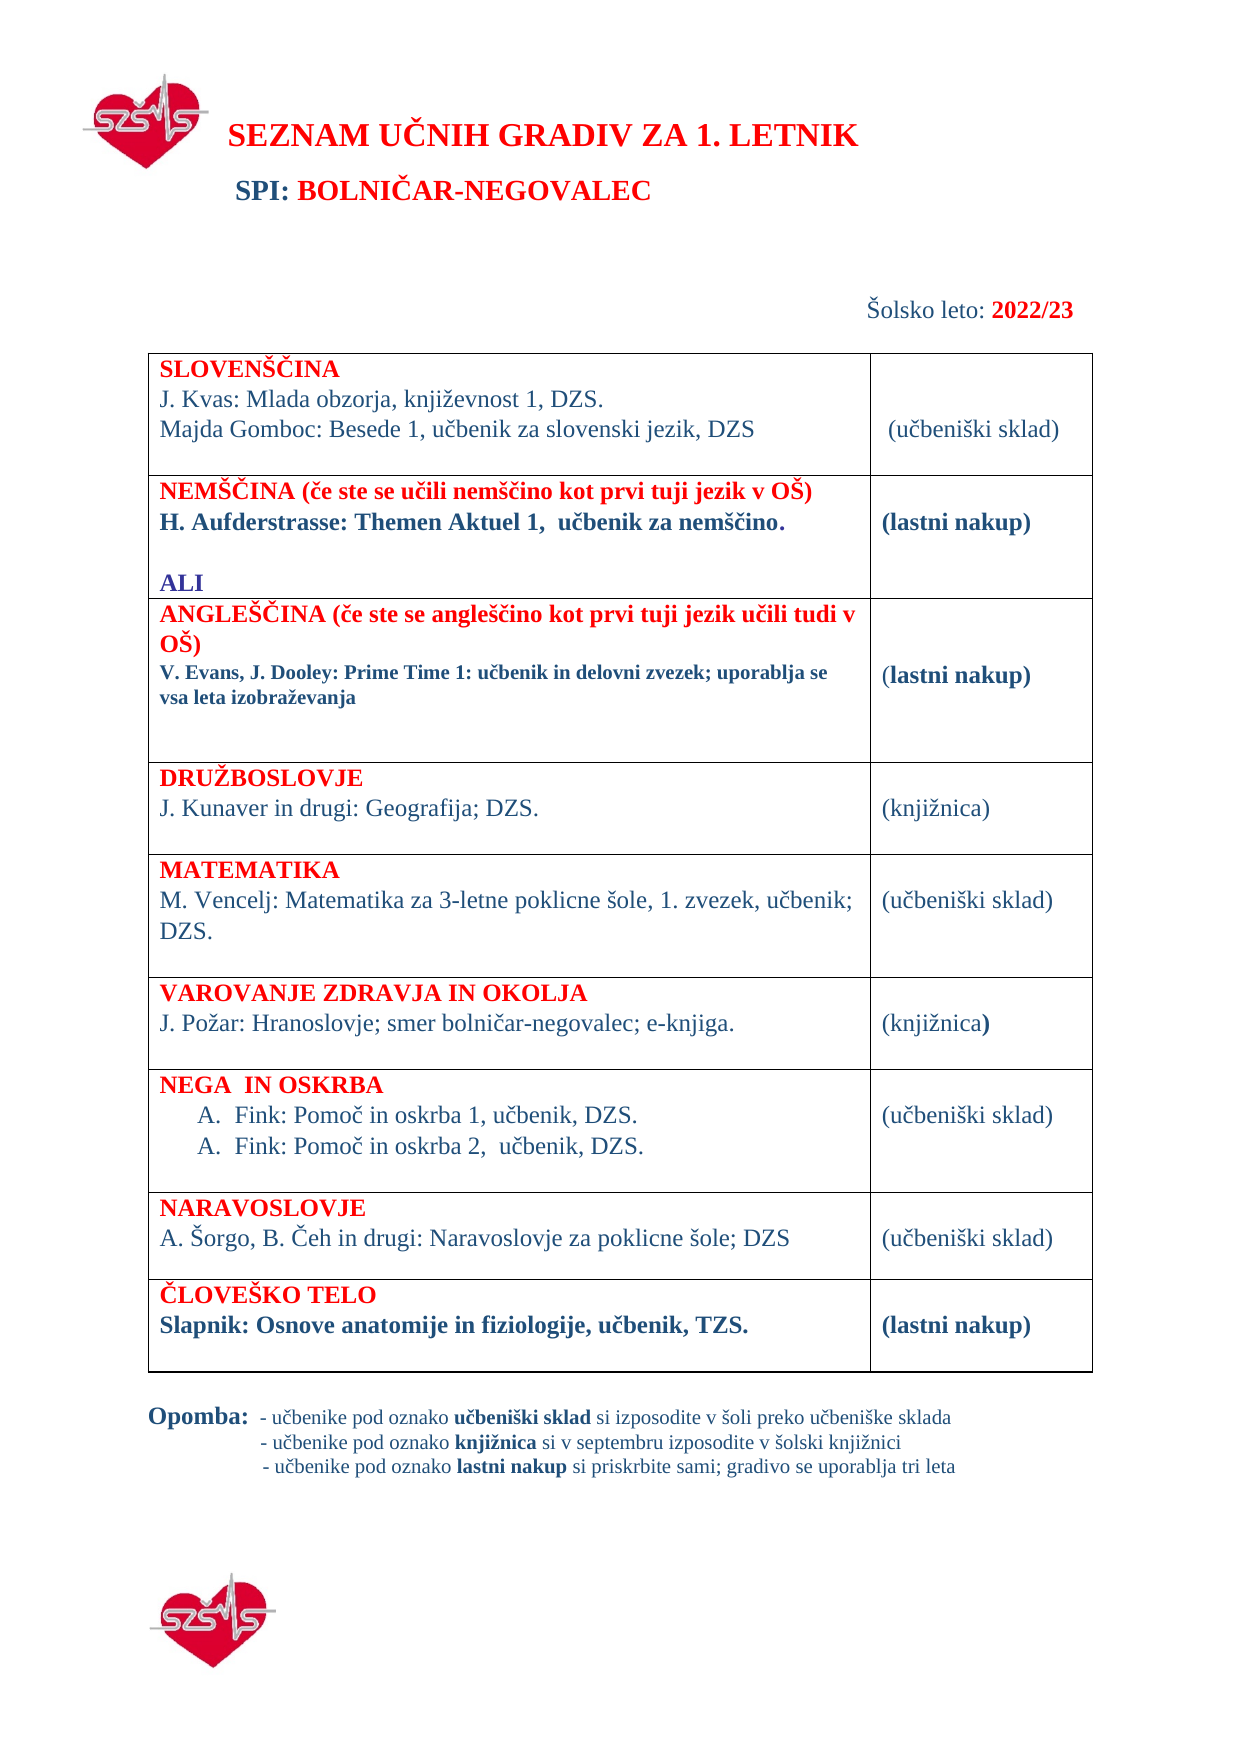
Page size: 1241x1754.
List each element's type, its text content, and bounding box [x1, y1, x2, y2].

table_cell NARAVOSLOVJE A. Šorgo, B. Čeh in drugi: Naravoslovje za poklicne šole; DZS [149, 1193, 870, 1279]
text - učbenike pod oznako knjižnica si v septembru izposodite v šolski knjižnici [148, 1430, 1093, 1454]
table_cell (knjižnica) [871, 978, 1092, 1069]
table_cell ČLOVEŠKO TELO Slapnik: Osnove anatomije in fiziologije, učbenik, TZS. [149, 1280, 870, 1371]
picture [147, 1554, 276, 1683]
table_cell NEGA IN OSKRBA Fink: Pomoč in oskrba 1, učbenik, DZS. Fink: Pomoč in oskrba 2, učbenik, DZS. [149, 1070, 870, 1192]
table_cell NEMŠČINA (če ste se učili nemščino kot prvi tuji jezik v OŠ) H. Aufderstrasse: Themen Aktuel 1, učbenik za nemščino. ALI [149, 476, 870, 598]
picture [80, 55, 209, 184]
table_header SLOVENŠČINA J. Kvas: Mlada obzorja, književnost 1, DZS. Majda Gomboc: Besede 1, učbenik za slovenski jezik, DZS [149, 354, 870, 475]
table_cell (lastni nakup) [871, 1280, 1092, 1371]
table_cell (učbeniški sklad) [871, 1193, 1092, 1279]
table_cell (lastni nakup) [871, 476, 1092, 598]
table_cell DRUŽBOSLOVJE J. Kunaver in drugi: Geografija; DZS. [149, 763, 870, 854]
text SEZNAM UČNIH GRADIV ZA 1. LETNIK [209, 115, 1093, 154]
table_cell (učbeniški sklad) [871, 855, 1092, 977]
table_header (učbeniški sklad) [871, 354, 1092, 475]
table_cell (učbeniški sklad) [871, 1070, 1092, 1192]
table_cell ANGLEŠČINA (če ste se angleščino kot prvi tuji jezik učili tudi v OŠ) V. Evans, J. Dooley: Prime Time 1: učbenik in delovni zvezek; uporablja se vsa leta izobraževanja [149, 599, 870, 762]
text - učbenike pod oznako lastni nakup si priskrbite sami; gradivo se uporablja tri leta [148, 1454, 1093, 1478]
text SPI: BOLNIČAR-NEGOVALEC [148, 173, 1093, 206]
table_cell (knjižnica) [871, 763, 1092, 854]
text Opomba: - učbenike pod oznako učbeniški sklad si izposodite v šoli preko učbeniške sklada [148, 1401, 1093, 1430]
table_cell (lastni nakup) [871, 599, 1092, 762]
table_cell MATEMATIKA M. Vencelj: Matematika za 3-letne poklicne šole, 1. zvezek, učbenik; DZS. [149, 855, 870, 977]
text Šolsko leto: 2022/23 [148, 295, 1093, 324]
table_cell VAROVANJE ZDRAVJA IN OKOLJA J. Požar: Hranoslovje; smer bolničar-negovalec; e-knjiga. [149, 978, 870, 1069]
